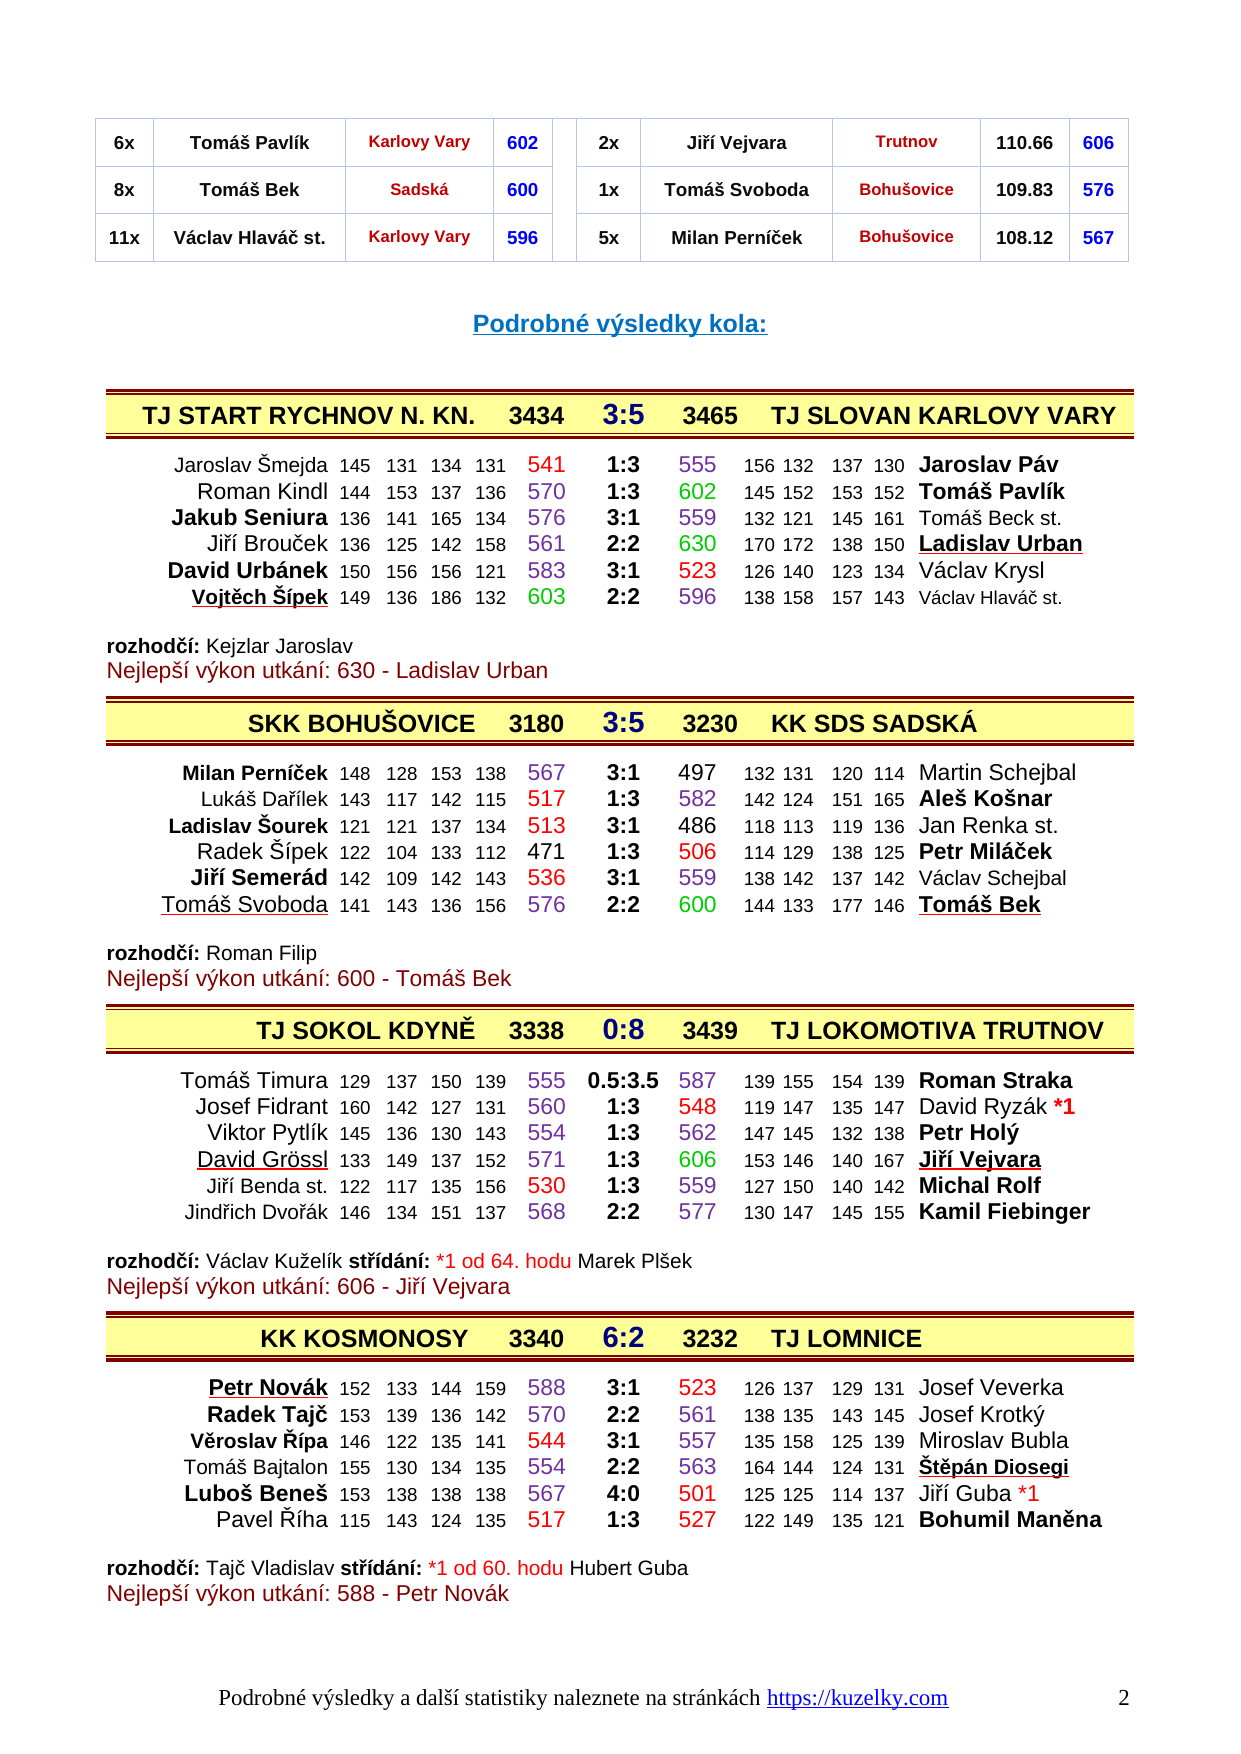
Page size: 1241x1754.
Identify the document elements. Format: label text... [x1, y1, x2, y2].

table_cell 8x [96, 167, 153, 213]
text rozhodčí: Tajč Vladislav střídání: *1 od 60. hodu Hubert Guba [106, 1556, 1134, 1580]
text Nejlepší výkon utkání: 600 - Tomáš Bek [106, 965, 1134, 991]
text rozhodčí: Kejzlar Jaroslav [106, 633, 1134, 657]
text David Grössl 133 149 137 152 571 1:3 606 153 146 140 167 Jiří Vejvara [106, 1146, 1134, 1172]
table_cell Trutnov [833, 119, 980, 166]
table_cell 567 [1070, 214, 1128, 261]
text Jaroslav Šmejda 145 131 134 131 541 1:3 555 156 132 137 130 Jaroslav Páv [106, 451, 1134, 478]
table_cell Bohušovice [833, 167, 980, 213]
table_cell Karlovy Vary [346, 119, 493, 166]
table_cell 606 [1070, 119, 1128, 166]
table_cell 600 [494, 167, 552, 213]
text Jindřich Dvořák 146 134 151 137 568 2:2 577 130 147 145 155 Kamil Fiebinger [106, 1198, 1134, 1225]
table_cell 110.66 [981, 119, 1069, 166]
table_cell 108.12 [981, 214, 1069, 261]
table_cell 6x [96, 119, 153, 166]
text Tomáš Timura 129 137 150 139 555 0.5:3.5 587 139 155 154 139 Roman Straka [106, 1067, 1134, 1093]
table_cell Jiří Vejvara [641, 119, 832, 166]
text Vojtěch Šípek 149 136 186 132 603 2:2 596 138 158 157 143 Václav Hlaváč st. [106, 583, 1134, 609]
text Nejlepší výkon utkání: 606 - Jiří Vejvara [106, 1273, 1134, 1299]
text Josef Fidrant 160 142 127 131 560 1:3 548 119 147 135 147 David Ryzák *1 [106, 1093, 1134, 1119]
text Luboš Beneš 153 138 138 138 567 4:0 501 125 125 114 137 Jiří Guba *1 [106, 1479, 1134, 1506]
text TJ Sokol Kdyně 3338 0:8 3439 TJ Lokomotiva Trutnov [106, 1010, 1134, 1048]
table_cell 602 [494, 119, 552, 166]
text Jiří Semerád 142 109 142 143 536 3:1 559 138 142 137 142 Václav Schejbal [106, 864, 1134, 891]
text Jiří Benda st. 122 117 135 156 530 1:3 559 127 150 140 142 Michal Rolf [106, 1172, 1134, 1198]
text Podrobné výsledky kola: [94, 308, 1145, 337]
table_cell 596 [494, 214, 552, 261]
text rozhodčí: Roman Filip [106, 941, 1134, 965]
table_cell Václav Hlaváč st. [154, 214, 345, 261]
text Petr Novák 152 133 144 159 588 3:1 523 126 137 129 131 Josef Veverka [106, 1374, 1134, 1401]
text Pavel Říha 115 143 124 135 517 1:3 527 122 149 135 121 Bohumil Maněna [106, 1506, 1134, 1532]
table_cell 5x [577, 214, 640, 261]
text Tomáš Bajtalon 155 130 134 135 554 2:2 563 164 144 124 131 Štěpán Diosegi [106, 1453, 1134, 1479]
text Lukáš Dařílek 143 117 142 115 517 1:3 582 142 124 151 165 Aleš Košnar [106, 785, 1134, 812]
table_cell 109.83 [981, 167, 1069, 213]
table_cell 576 [1070, 167, 1128, 213]
table_cell Karlovy Vary [346, 214, 493, 261]
text Jiří Brouček 136 125 142 158 561 2:2 630 170 172 138 150 Ladislav Urban [106, 530, 1134, 557]
table_cell 1x [577, 167, 640, 213]
table_cell 11x [96, 214, 153, 261]
table_cell Tomáš Svoboda [641, 167, 832, 213]
text Milan Perníček 148 128 153 138 567 3:1 497 132 131 120 114 Martin Schejbal [106, 759, 1134, 785]
text Viktor Pytlík 145 136 130 143 554 1:3 562 147 145 132 138 Petr Holý [106, 1119, 1134, 1146]
text Radek Šípek 122 104 133 112 471 1:3 506 114 129 138 125 Petr Miláček [106, 838, 1134, 864]
table_cell Milan Perníček [641, 214, 832, 261]
text Nejlepší výkon utkání: 588 - Petr Novák [106, 1580, 1134, 1607]
table_cell Tomáš Bek [154, 167, 345, 213]
table_cell Tomáš Pavlík [154, 119, 345, 166]
text David Urbánek 150 156 156 121 583 3:1 523 126 140 123 134 Václav Krysl [106, 557, 1134, 583]
text Radek Tajč 153 139 136 142 570 2:2 561 138 135 143 145 Josef Krotký [106, 1401, 1134, 1427]
table_cell Sadská [346, 167, 493, 213]
table_cell 2x [577, 119, 640, 166]
text KK Kosmonosy 3340 6:2 3232 TJ Lomnice [106, 1318, 1134, 1355]
text Roman Kindl 144 153 137 136 570 1:3 602 145 152 153 152 Tomáš Pavlík [106, 478, 1134, 504]
text Jakub Seniura 136 141 165 134 576 3:1 559 132 121 145 161 Tomáš Beck st. [106, 504, 1134, 530]
text Věroslav Řípa 146 122 135 141 544 3:1 557 135 158 125 139 Miroslav Bubla [106, 1427, 1134, 1453]
text rozhodčí: Václav Kuželík střídání: *1 od 64. hodu Marek Plšek [106, 1249, 1134, 1273]
text TJ Start Rychnov n. Kn. 3434 3:5 3465 TJ Slovan Karlovy Vary [106, 395, 1134, 433]
text Tomáš Svoboda 141 143 136 156 576 2:2 600 144 133 177 146 Tomáš Bek [106, 891, 1134, 917]
text SKK Bohušovice 3180 3:5 3230 KK SDS Sadská [106, 703, 1134, 740]
table_cell Bohušovice [833, 214, 980, 261]
text Ladislav Šourek 121 121 137 134 513 3:1 486 118 113 119 136 Jan Renka st. [106, 812, 1134, 838]
text Nejlepší výkon utkání: 630 - Ladislav Urban [106, 657, 1134, 684]
